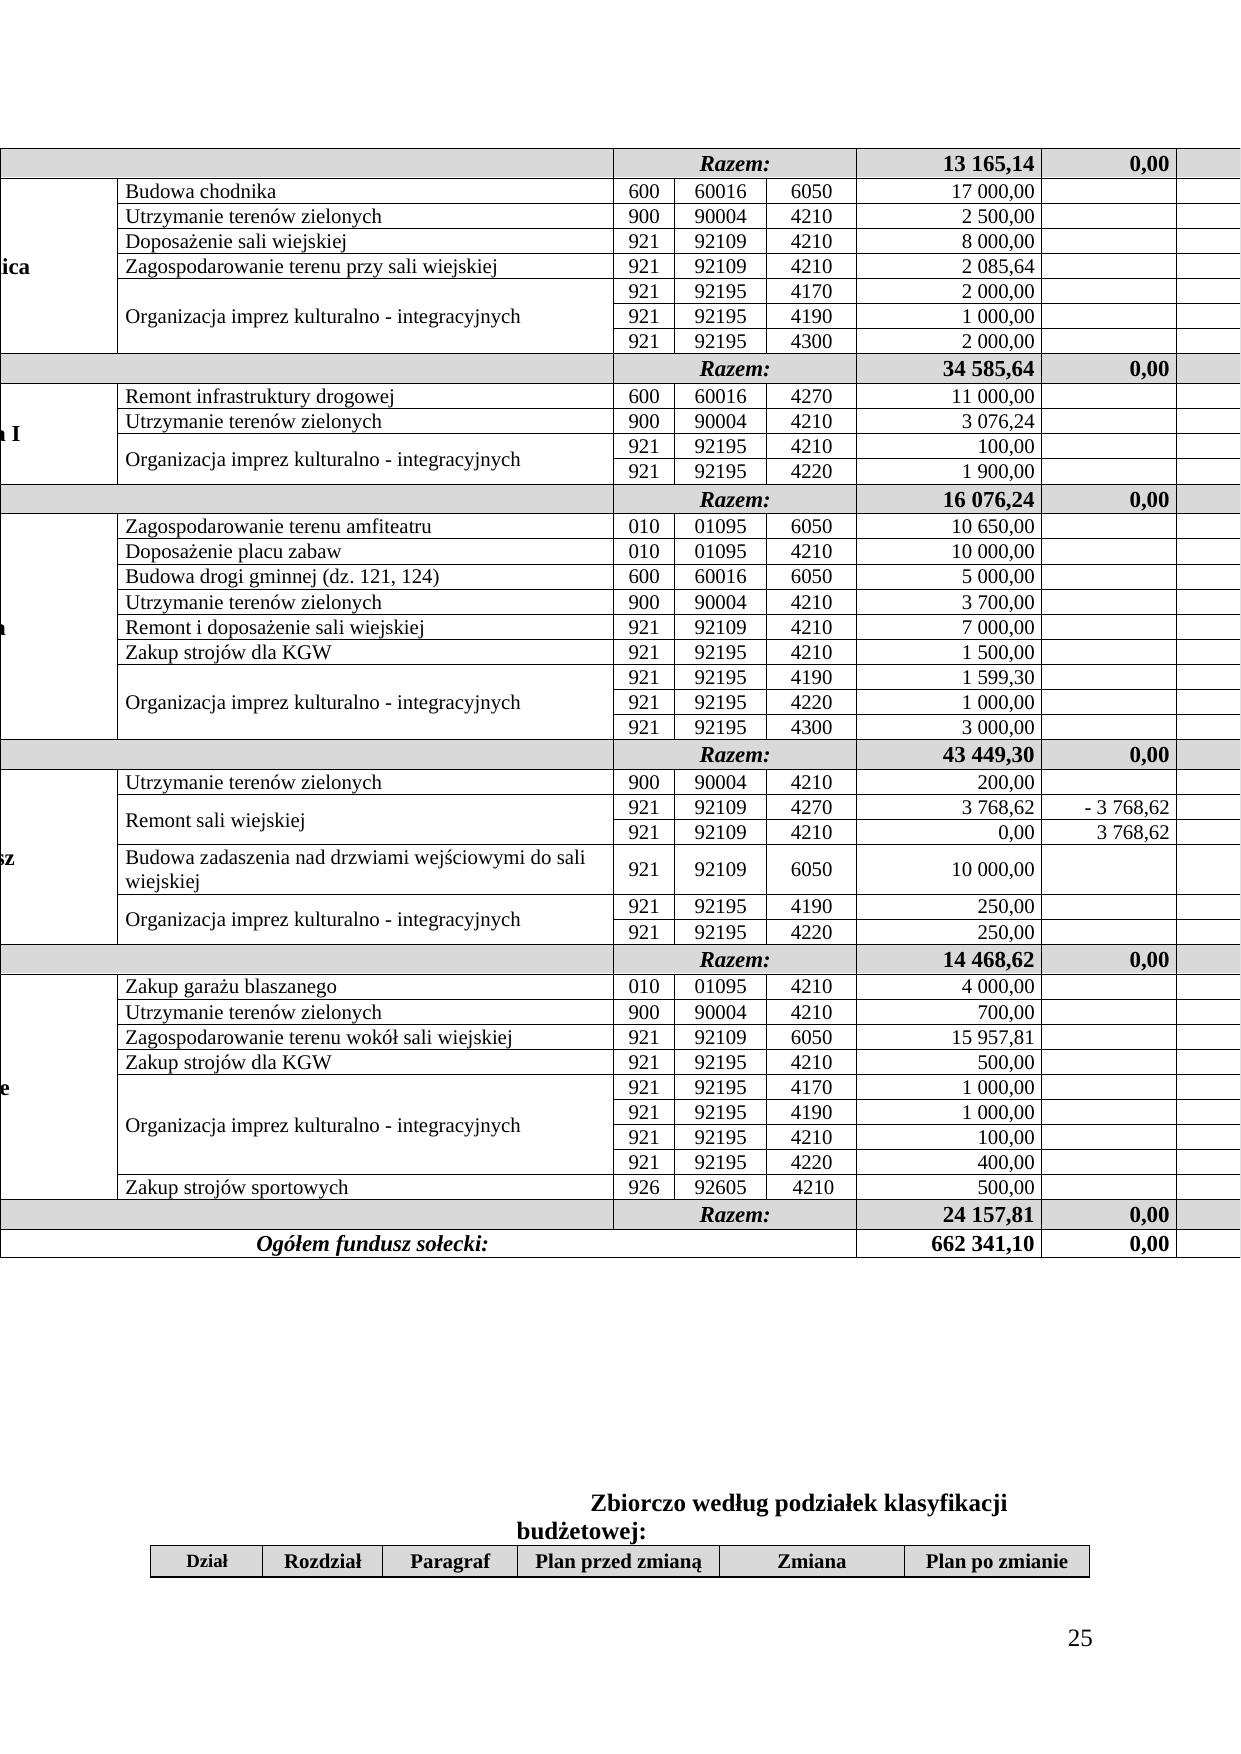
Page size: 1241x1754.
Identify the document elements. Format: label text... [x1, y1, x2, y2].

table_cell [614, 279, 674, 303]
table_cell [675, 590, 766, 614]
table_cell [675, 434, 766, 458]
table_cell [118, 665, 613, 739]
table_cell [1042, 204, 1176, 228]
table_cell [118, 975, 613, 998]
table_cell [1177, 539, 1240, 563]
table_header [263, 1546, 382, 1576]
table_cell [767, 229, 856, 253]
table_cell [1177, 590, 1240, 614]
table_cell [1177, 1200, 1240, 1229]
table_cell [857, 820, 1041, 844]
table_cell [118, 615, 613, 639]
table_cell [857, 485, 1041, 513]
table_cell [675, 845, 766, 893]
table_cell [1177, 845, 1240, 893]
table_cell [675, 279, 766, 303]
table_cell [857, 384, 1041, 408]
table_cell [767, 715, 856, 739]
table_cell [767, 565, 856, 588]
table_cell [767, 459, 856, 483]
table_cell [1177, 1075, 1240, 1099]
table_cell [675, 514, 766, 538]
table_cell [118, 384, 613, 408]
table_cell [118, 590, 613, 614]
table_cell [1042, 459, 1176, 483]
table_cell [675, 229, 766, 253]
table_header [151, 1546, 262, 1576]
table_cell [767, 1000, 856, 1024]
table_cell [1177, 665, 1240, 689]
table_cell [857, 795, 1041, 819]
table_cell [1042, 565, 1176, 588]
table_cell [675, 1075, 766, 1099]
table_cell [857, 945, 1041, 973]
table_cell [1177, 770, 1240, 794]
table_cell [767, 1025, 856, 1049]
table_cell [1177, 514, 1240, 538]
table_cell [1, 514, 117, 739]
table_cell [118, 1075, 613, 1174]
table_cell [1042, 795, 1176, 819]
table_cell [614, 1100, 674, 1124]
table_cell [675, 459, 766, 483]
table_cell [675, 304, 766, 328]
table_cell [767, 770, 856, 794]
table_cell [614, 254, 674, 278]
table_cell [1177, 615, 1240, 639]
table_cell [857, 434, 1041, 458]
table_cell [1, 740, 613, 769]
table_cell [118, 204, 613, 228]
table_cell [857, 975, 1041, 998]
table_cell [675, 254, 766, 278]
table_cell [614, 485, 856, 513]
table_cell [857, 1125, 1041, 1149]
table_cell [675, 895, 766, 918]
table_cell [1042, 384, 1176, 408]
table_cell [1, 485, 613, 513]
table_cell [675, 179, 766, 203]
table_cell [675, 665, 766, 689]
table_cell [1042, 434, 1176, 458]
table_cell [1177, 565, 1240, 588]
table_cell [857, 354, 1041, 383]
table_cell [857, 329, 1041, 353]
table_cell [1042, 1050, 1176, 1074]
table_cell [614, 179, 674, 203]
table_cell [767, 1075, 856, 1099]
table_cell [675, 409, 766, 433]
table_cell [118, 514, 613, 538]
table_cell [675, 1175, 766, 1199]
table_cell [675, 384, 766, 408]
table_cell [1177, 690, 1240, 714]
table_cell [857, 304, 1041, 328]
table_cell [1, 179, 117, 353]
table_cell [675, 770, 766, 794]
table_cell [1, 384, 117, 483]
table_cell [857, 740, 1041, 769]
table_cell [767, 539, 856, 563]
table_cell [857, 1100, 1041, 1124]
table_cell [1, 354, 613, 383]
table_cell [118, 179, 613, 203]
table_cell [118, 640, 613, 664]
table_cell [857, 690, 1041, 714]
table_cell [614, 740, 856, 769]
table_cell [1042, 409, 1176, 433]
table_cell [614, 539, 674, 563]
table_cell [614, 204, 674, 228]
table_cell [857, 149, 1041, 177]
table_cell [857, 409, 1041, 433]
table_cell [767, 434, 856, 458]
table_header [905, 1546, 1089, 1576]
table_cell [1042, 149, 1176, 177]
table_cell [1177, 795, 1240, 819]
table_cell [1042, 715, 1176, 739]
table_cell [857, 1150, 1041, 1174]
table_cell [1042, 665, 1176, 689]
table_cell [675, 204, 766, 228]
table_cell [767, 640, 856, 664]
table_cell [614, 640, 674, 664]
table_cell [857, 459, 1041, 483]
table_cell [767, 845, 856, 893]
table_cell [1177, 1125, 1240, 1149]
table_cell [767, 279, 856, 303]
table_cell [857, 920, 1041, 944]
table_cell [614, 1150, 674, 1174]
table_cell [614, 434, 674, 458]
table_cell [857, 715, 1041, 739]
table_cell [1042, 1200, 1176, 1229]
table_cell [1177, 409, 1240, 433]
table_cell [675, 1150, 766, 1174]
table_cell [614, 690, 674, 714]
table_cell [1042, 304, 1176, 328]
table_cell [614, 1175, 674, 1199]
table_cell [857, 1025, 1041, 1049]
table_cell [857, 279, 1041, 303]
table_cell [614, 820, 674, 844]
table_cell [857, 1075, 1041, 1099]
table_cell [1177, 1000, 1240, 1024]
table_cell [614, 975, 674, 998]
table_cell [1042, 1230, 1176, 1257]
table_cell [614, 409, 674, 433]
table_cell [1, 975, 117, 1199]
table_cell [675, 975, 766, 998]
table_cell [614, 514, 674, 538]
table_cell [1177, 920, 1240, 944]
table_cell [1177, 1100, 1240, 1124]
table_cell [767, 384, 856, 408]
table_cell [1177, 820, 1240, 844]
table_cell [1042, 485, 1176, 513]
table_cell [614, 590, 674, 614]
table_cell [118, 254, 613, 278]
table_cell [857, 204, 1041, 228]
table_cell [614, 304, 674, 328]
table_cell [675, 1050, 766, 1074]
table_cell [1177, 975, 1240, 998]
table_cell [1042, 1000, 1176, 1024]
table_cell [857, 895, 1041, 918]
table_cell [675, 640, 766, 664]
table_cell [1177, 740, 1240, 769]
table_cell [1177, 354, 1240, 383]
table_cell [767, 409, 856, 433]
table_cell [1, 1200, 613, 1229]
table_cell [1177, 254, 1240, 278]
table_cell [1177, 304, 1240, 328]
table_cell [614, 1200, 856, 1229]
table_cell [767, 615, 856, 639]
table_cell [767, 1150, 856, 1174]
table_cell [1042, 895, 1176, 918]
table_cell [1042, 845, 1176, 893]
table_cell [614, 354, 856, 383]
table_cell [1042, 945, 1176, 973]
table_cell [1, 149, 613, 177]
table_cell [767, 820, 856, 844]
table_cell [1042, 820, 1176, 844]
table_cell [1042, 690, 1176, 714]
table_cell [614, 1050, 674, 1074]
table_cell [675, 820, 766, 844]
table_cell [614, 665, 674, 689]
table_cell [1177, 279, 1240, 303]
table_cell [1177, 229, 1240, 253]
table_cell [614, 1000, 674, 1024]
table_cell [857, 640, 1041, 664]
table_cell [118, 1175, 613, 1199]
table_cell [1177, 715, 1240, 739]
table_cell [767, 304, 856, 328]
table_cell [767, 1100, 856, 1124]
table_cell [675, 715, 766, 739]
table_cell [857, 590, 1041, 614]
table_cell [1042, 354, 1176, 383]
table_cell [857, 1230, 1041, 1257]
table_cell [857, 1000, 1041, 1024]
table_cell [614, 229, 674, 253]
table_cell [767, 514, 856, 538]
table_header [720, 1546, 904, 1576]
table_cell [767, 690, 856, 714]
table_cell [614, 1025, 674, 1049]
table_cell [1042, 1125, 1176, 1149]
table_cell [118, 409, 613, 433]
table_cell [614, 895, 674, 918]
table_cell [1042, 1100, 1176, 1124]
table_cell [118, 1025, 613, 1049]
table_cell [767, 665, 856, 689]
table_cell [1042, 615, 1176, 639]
text Zbiorczo według podziałek klasyfikacji budżetowej: [516, 1488, 1092, 1545]
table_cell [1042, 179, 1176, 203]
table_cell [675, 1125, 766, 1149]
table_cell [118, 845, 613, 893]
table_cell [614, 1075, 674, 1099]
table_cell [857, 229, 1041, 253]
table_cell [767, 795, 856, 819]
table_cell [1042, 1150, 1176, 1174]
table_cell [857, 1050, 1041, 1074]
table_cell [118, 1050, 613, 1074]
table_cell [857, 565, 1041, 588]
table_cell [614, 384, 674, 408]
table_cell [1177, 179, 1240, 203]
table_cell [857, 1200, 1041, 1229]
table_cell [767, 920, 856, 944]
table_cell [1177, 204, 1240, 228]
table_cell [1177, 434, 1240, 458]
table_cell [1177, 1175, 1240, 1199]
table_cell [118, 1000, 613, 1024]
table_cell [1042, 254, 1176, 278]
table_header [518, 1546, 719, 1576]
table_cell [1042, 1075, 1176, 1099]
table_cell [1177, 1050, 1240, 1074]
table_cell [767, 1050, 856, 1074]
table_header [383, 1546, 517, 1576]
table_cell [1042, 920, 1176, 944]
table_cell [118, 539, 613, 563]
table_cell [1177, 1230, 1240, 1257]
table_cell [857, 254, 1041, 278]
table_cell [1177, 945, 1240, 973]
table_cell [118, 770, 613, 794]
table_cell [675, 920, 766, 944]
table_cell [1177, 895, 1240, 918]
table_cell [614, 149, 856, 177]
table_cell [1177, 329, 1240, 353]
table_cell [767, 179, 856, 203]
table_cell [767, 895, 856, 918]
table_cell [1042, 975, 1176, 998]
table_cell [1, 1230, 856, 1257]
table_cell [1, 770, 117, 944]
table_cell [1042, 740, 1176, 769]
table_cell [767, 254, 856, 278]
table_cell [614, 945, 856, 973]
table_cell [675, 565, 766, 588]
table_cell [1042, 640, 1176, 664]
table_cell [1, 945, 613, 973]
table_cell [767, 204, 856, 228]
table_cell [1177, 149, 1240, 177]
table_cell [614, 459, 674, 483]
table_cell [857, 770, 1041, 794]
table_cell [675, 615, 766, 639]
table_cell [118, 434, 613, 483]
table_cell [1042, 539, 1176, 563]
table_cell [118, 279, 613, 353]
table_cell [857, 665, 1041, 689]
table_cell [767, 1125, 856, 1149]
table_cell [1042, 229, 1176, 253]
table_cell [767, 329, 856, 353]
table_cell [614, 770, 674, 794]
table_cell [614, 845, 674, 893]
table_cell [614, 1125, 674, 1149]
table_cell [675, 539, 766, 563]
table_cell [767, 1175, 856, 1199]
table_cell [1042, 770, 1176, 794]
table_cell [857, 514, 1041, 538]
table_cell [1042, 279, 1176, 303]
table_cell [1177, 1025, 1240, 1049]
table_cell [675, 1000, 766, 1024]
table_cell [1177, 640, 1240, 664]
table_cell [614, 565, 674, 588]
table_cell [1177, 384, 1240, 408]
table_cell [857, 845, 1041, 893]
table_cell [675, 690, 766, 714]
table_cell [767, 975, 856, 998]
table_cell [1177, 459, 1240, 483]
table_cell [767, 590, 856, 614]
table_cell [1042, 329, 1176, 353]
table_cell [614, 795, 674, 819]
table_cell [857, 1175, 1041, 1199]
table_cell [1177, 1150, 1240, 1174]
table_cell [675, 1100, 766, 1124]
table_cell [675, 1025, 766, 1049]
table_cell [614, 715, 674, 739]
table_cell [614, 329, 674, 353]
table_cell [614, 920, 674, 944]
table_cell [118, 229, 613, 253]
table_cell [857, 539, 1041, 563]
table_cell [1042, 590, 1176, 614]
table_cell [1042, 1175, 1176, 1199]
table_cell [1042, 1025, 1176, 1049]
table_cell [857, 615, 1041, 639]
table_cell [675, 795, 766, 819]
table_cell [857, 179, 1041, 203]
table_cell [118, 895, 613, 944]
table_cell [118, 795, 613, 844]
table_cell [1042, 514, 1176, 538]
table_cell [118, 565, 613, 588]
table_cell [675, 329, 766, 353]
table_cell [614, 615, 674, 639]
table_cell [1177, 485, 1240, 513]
